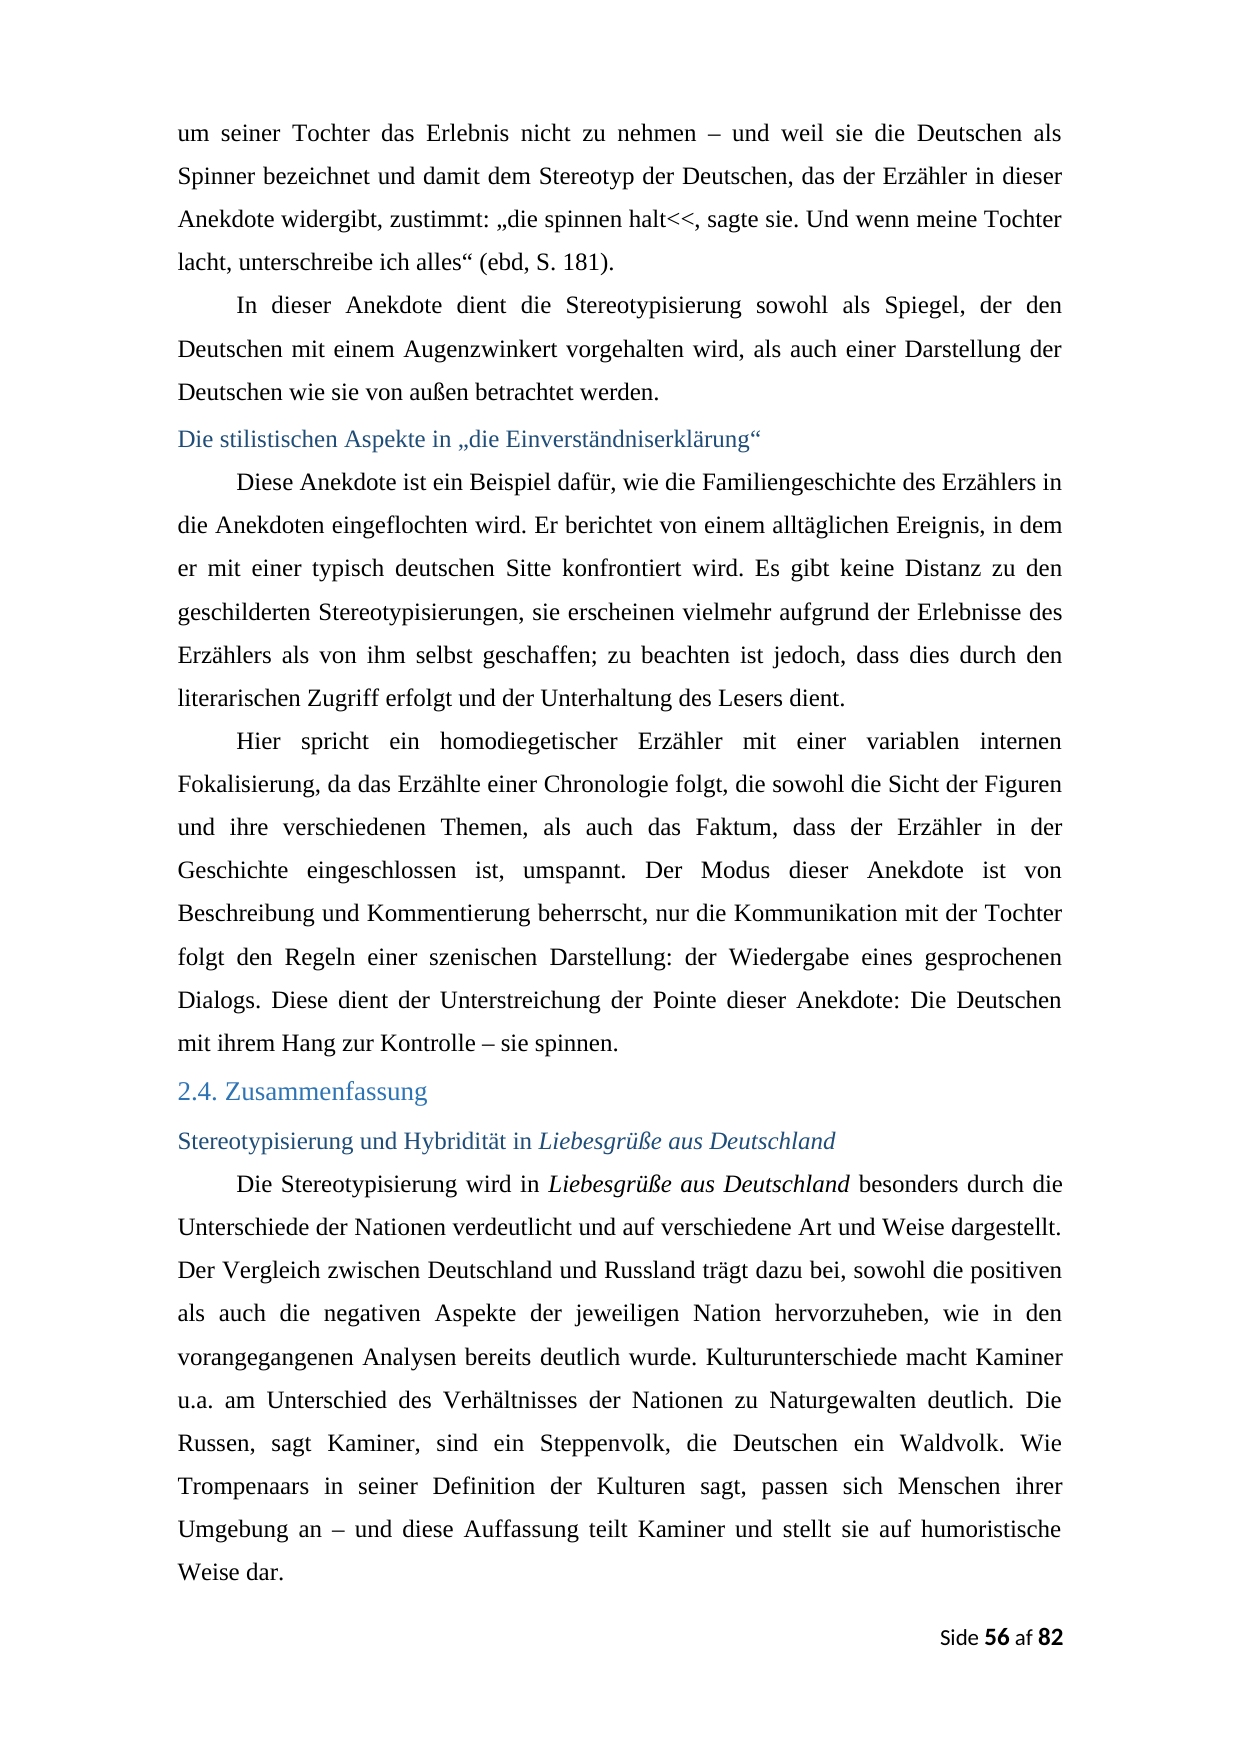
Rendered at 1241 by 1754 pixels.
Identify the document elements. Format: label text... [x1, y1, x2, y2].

text In dieser Anekdote dient die Stereotypisierung sowohl als Spiegel, der den Deutschen mit einem Augenzwinkert vorgehalten wird, als auch einer Darstellung der Deutschen wie sie von außen betrachtet werden. [177, 291, 1063, 406]
text Die stilistischen Aspekte in „die Einverständniserklärung“ [177, 424, 1063, 453]
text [177, 118, 1063, 276]
text Hier spricht ein homodiegetischer Erzähler mit einer variablen internen Fokalisierung, da das Erzählte einer Chronologie folgt, die sowohl die Sicht der Figuren und ihre verschiedenen Themen, als auch das Faktum, dass der Erzähler in der Geschichte eingeschlossen ist, umspannt. Der Modus dieser Anekdote ist von Beschreibung und Kommentierung beherrscht, nur die Kommunikation mit der Tochter folgt den Regeln einer szenischen Darstellung: der Wiedergabe eines gesprochenen Dialogs. Diese dient der Unterstreichung der Pointe dieser Anekdote: Die Deutschen mit ihrem Hang zur Kontrolle – sie spinnen. [177, 726, 1063, 1057]
text Die Stereotypisierung wird in Liebesgrüße aus Deutschland besonders durch die Unterschiede der Nationen verdeutlicht und auf verschiedene Art und Weise dargestellt. Der Vergleich zwischen Deutschland und Russland trägt dazu bei, sowohl die positiven als auch die negativen Aspekte der jeweiligen Nation hervorzuheben, wie in den vorangegangenen Analysen bereits deutlich wurde. Kulturunterschiede macht Kaminer u.a. am Unterschied des Verhältnisses der Nationen zu Naturgewalten deutlich. Die Russen, sagt Kaminer, sind ein Steppenvolk, die Deutschen ein Waldvolk. Wie Trompenaars in seiner Definition der Kulturen sagt, passen sich Menschen ihrer Umgebung an – und diese Auffassung teilt Kaminer und stellt sie auf humoristische Weise dar. [177, 1169, 1063, 1586]
text Stereotypisierung und Hybridität in Liebesgrüße aus Deutschland [177, 1126, 1063, 1155]
text 2.4. Zusammenfassung [177, 1075, 1063, 1106]
text Diese Anekdote ist ein Beispiel dafür, wie die Familiengeschichte des Erzählers in die Anekdoten eingeflochten wird. Er berichtet von einem alltäglichen Ereignis, in dem er mit einer typisch deutschen Sitte konfrontiert wird. Es gibt keine Distanz zu den geschilderten Stereotypisierungen, sie erscheinen vielmehr aufgrund der Erlebnisse des Erzählers als von ihm selbst geschaffen; zu beachten ist jedoch, dass dies durch den literarischen Zugriff erfolgt und der Unterhaltung des Lesers dient. [177, 467, 1063, 712]
